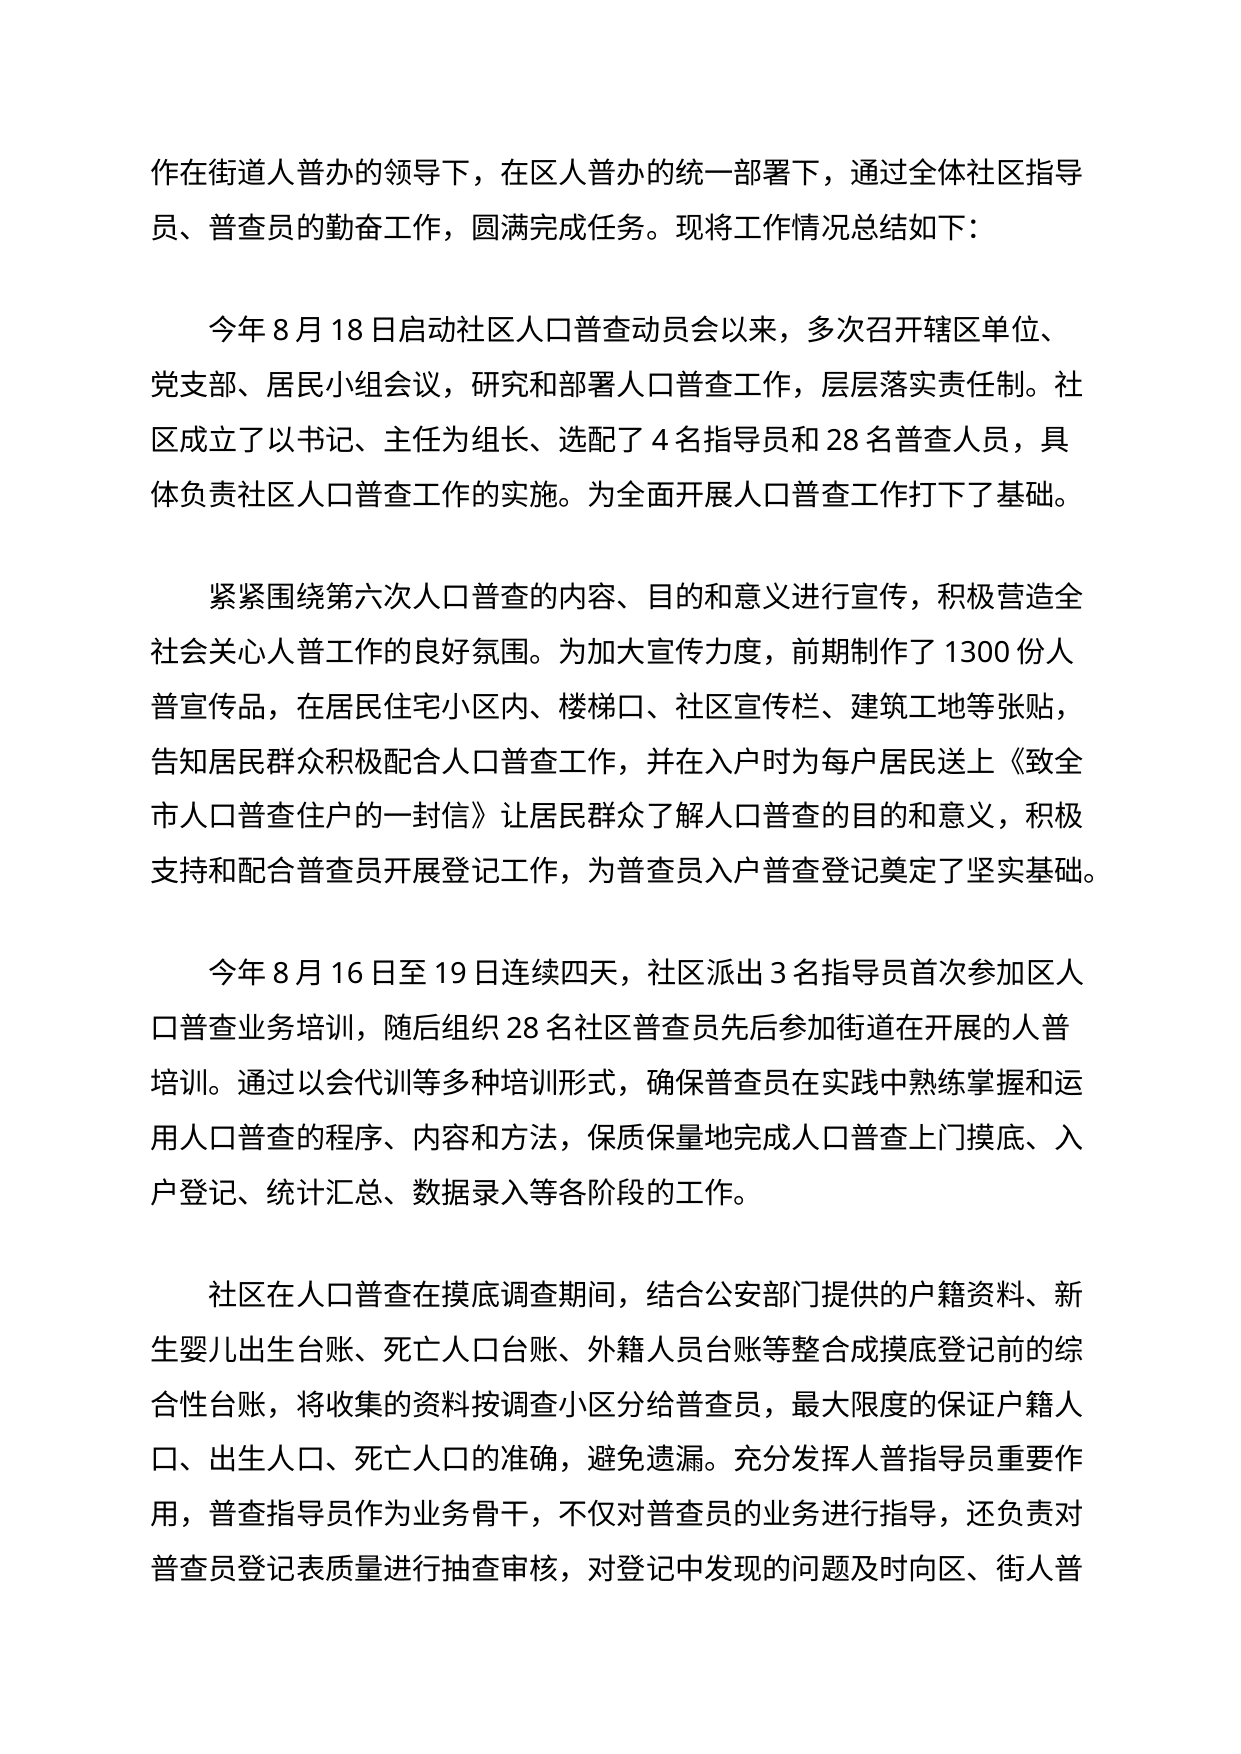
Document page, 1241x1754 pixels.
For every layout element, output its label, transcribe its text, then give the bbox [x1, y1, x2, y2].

text 紧紧围绕第六次人口普查的内容、目的和意义进行宣传，积极营造全社会关心人普工作的良好氛围。为加大宣传力度，前期制作了1300份人普宣传品，在居民住宅小区内、楼梯口、社区宣传栏、建筑工地等张贴，告知居民群众积极配合人口普查工作，并在入户时为每户居民送上《致全市人口普查住户的一封信》让居民群众了解人口普查的目的和意义，积极支持和配合普查员开展登记工作，为普查员入户普查登记奠定了坚实基础。 [150, 573, 1090, 890]
text 今年8月18日启动社区人口普查动员会以来，多次召开辖区单位、党支部、居民小组会议，研究和部署人口普查工作，层层落实责任制。社区成立了以书记、主任为组长、选配了4名指导员和28名普查人员，具体负责社区人口普查工作的实施。为全面开展人口普查工作打下了基础。 [150, 307, 1090, 514]
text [150, 150, 1090, 247]
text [150, 1271, 1090, 1588]
text 今年8月16日至19日连续四天，社区派出3名指导员首次参加区人口普查业务培训，随后组织28名社区普查员先后参加街道在开展的人普培训。通过以会代训等多种培训形式，确保普查员在实践中熟练掌握和运用人口普查的程序、内容和方法，保质保量地完成人口普查上门摸底、入户登记、统计汇总、数据录入等各阶段的工作。 [150, 950, 1090, 1212]
